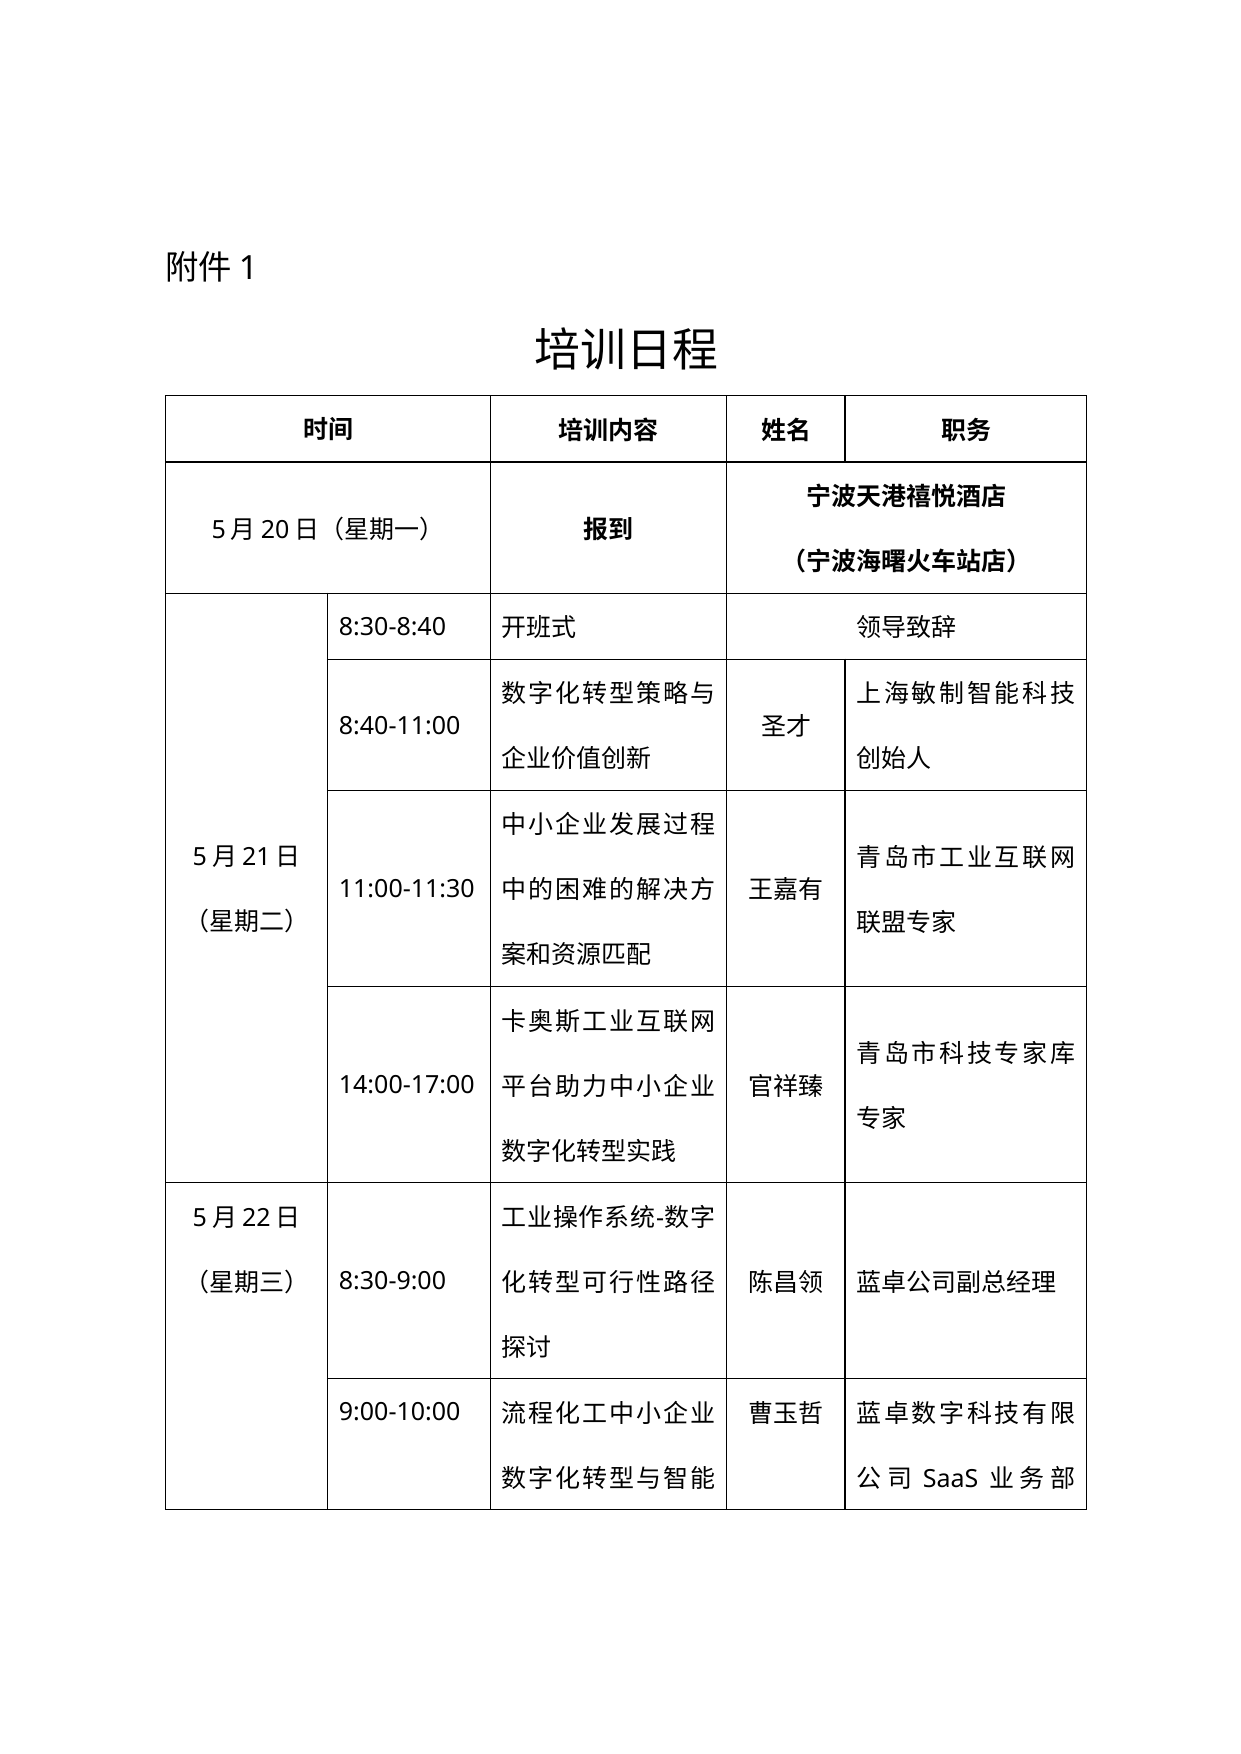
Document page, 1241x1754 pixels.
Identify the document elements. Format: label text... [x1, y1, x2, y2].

table_cell 14:00-17:00 [328, 987, 490, 1182]
table_cell 9:00-10:00 [328, 1379, 490, 1509]
table_cell 圣才 [727, 660, 844, 789]
table_header 职务 [846, 396, 1086, 461]
table_cell 宁波天港禧悦酒店 （宁波海曙火车站店） [727, 463, 1086, 592]
table_cell 5月20日（星期一） [166, 463, 490, 592]
table_cell 8:40-11:00 [328, 660, 490, 789]
table_cell 官祥臻 [727, 987, 844, 1182]
table_cell 领导致辞 [727, 594, 1086, 658]
table_cell 王嘉有 [727, 791, 844, 986]
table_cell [846, 1379, 1086, 1509]
table_cell 报到 [491, 463, 726, 592]
table_cell 陈昌领 [727, 1183, 844, 1378]
table_cell 蓝卓公司副总经理 [846, 1183, 1086, 1378]
table_cell 5月21日 （星期二） [166, 594, 327, 1182]
table_cell 卡奥斯工业互联网平台助力中小企业数字化转型实践 [491, 987, 726, 1182]
table_header 姓名 [727, 396, 844, 461]
table_cell 8:30-9:00 [328, 1183, 490, 1378]
table_cell 青岛市科技专家库专家 [846, 987, 1086, 1182]
table_cell 青岛市工业互联网联盟专家 [846, 791, 1086, 986]
table_cell 工业操作系统-数字化转型可行性路径探讨 [491, 1183, 726, 1378]
table_header 时间 [166, 396, 490, 461]
table_header 培训内容 [491, 396, 726, 461]
table_cell 8:30-8:40 [328, 594, 490, 658]
table_cell 上海敏制智能科技创始人 [846, 660, 1086, 789]
table_cell 开班式 [491, 594, 726, 658]
text 培训日程 [165, 298, 1087, 395]
table_cell 数字化转型策略与企业价值创新 [491, 660, 726, 789]
text 附件1 [165, 233, 1093, 298]
table_cell 曹玉哲 [727, 1379, 844, 1509]
table_cell 中小企业发展过程中的困难的解决方案和资源匹配 [491, 791, 726, 986]
table_cell 5月22日 （星期三） [166, 1183, 327, 1509]
table_cell 11:00-11:30 [328, 791, 490, 986]
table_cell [491, 1379, 726, 1509]
